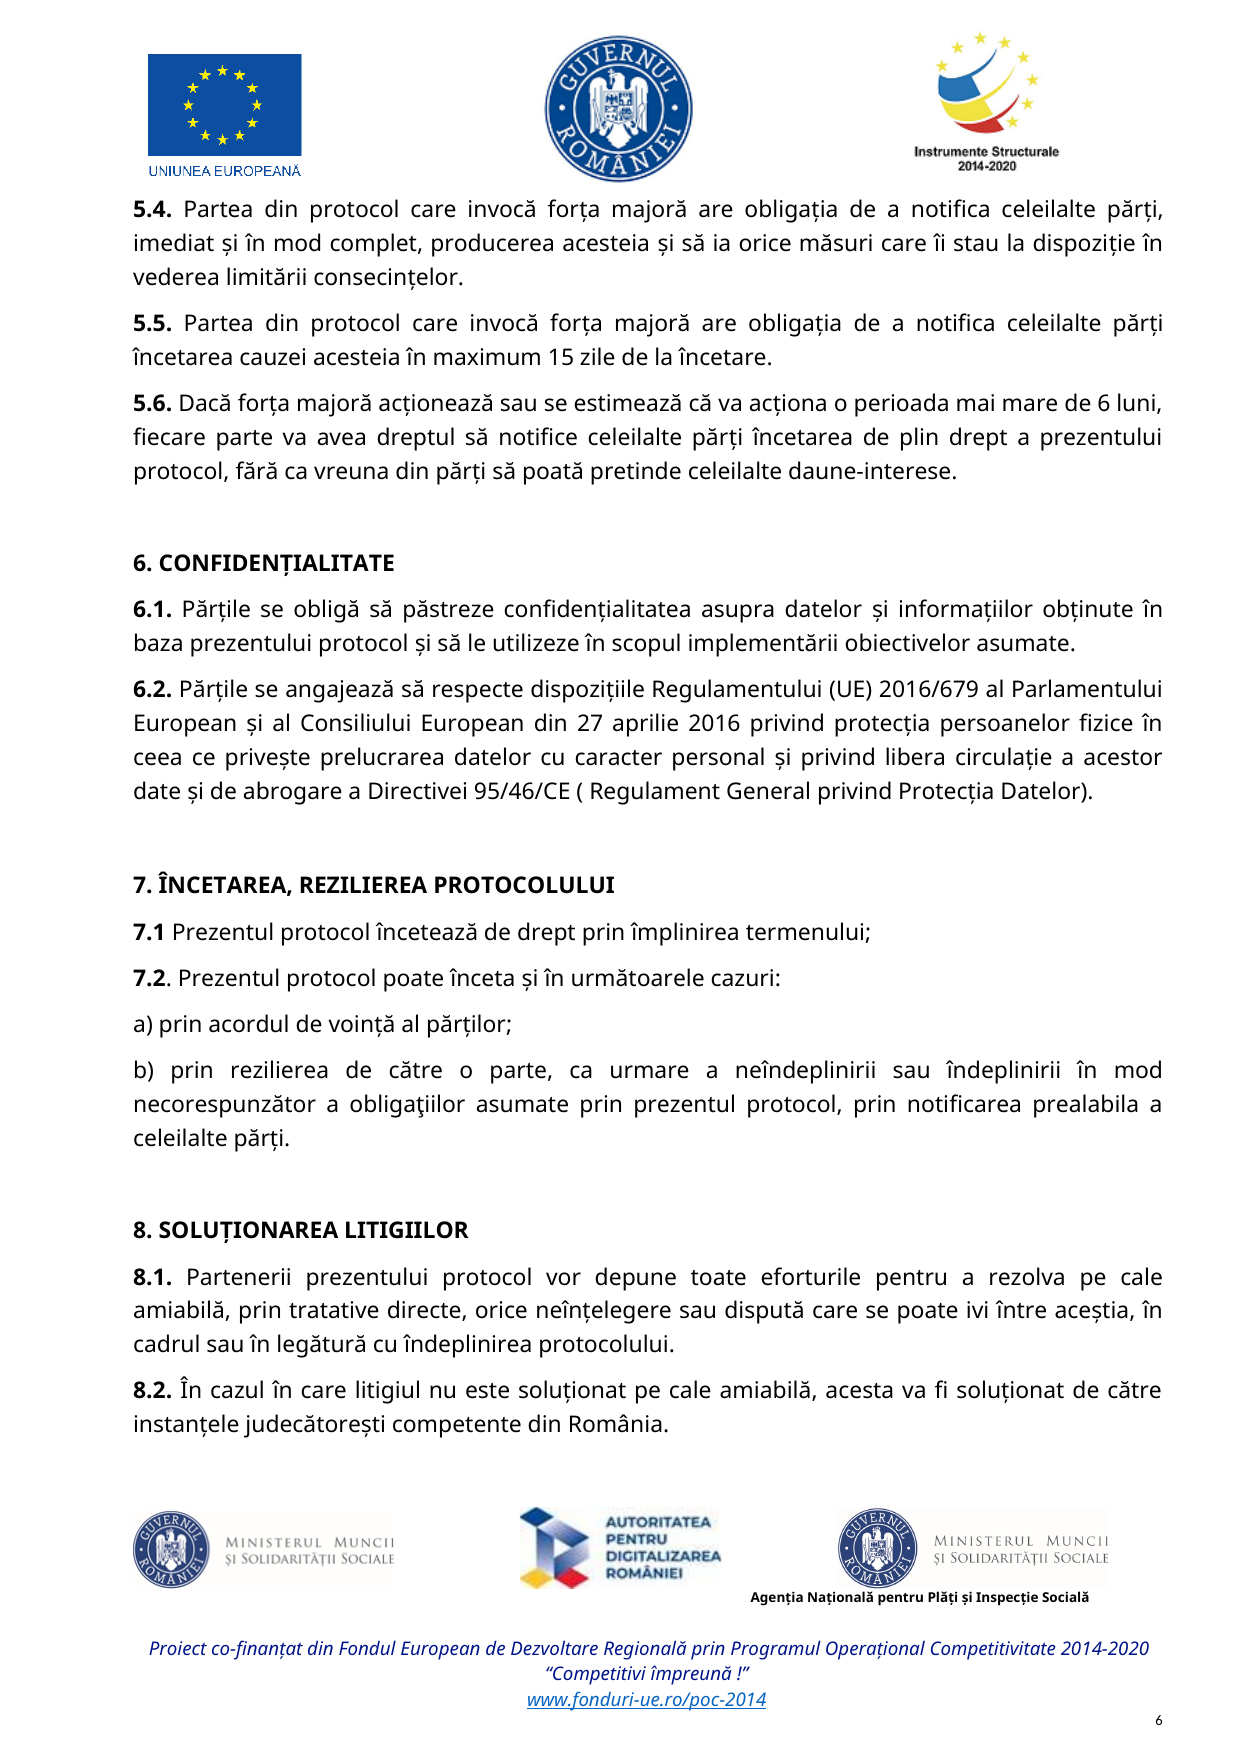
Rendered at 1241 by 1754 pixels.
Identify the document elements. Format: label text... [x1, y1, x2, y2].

text 8.2. În cazul în care litigiul nu este soluționat pe cale amiabilă, acesta va fi soluționat de către instanțele judecătorești competente din România. [133, 1374, 1164, 1439]
picture [906, 30, 1077, 182]
text 6.1. Părțile se obligă să păstreze confidențialitatea asupra datelor şi informațiilor obținute în baza prezentului protocol şi să le utilizeze în scopul implementării obiectivelor asumate. [133, 593, 1164, 658]
text 7. ÎNCETAREA, REZILIEREA PROTOCOLULUI [133, 869, 1164, 901]
text 5.5. Partea din protocol care invocă forţa majoră are obligaţia de a notifica celeilalte părţi încetarea cauzei acesteia în maximum 15 zile de la încetare. [133, 307, 1164, 372]
text b) prin rezilierea de către o parte, ca urmare a neîndeplinirii sau îndeplinirii în mod necorespunzător a obligaţiilor asumate prin prezentul protocol, prin notificarea prealabila a celeilalte părți. [133, 1054, 1164, 1153]
picture [132, 1510, 394, 1589]
picture [532, 30, 708, 187]
text 8.1. Partenerii prezentului protocol vor depune toate eforturile pentru a rezolva pe cale amiabilă, prin tratative directe, orice neînțelegere sau dispută care se poate ivi între aceștia, în cadrul sau în legătură cu îndeplinirea protocolului. [133, 1261, 1164, 1359]
picture [519, 1507, 722, 1589]
text a) prin acordul de voinţă al părţilor; [133, 1008, 1164, 1039]
text 8. SOLUȚIONAREA LITIGIILOR [133, 1214, 1164, 1246]
text 5.6. Dacă forţa majoră acţionează sau se estimează că va acţiona o perioada mai mare de 6 luni, fiecare parte va avea dreptul să notifice celeilalte părţi încetarea de plin drept a prezentului protocol, fără ca vreuna din părţi să poată pretinde celeilalte daune-interese. [133, 387, 1164, 486]
text 7.2. Prezentul protocol poate înceta şi în următoarele cazuri: [133, 962, 1164, 993]
text 6.2. Părțile se angajează să respecte dispozițiile Regulamentului (UE) 2016/679 al Parlamentului European și al Consiliului European din 27 aprilie 2016 privind protecția persoanelor fizice în ceea ce privește prelucrarea datelor cu caracter personal și privind libera circulație a acestor date și de abrogare a Directivei 95/46/CE ( Regulament General privind Protecția Datelor). [133, 673, 1164, 806]
text 6. CONFIDENȚIALITATE [133, 547, 1164, 578]
picture [134, 30, 317, 193]
text 7.1 Prezentul protocol încetează de drept prin împlinirea termenului; [133, 916, 1164, 947]
picture [837, 1507, 1108, 1589]
text 5.4. Partea din protocol care invocă forţa majoră are obligaţia de a notifica celeilalte părţi, imediat şi în mod complet, producerea acesteia şi să ia orice măsuri care îi stau la dispoziţie în vederea limitării consecinţelor. [133, 193, 1164, 292]
